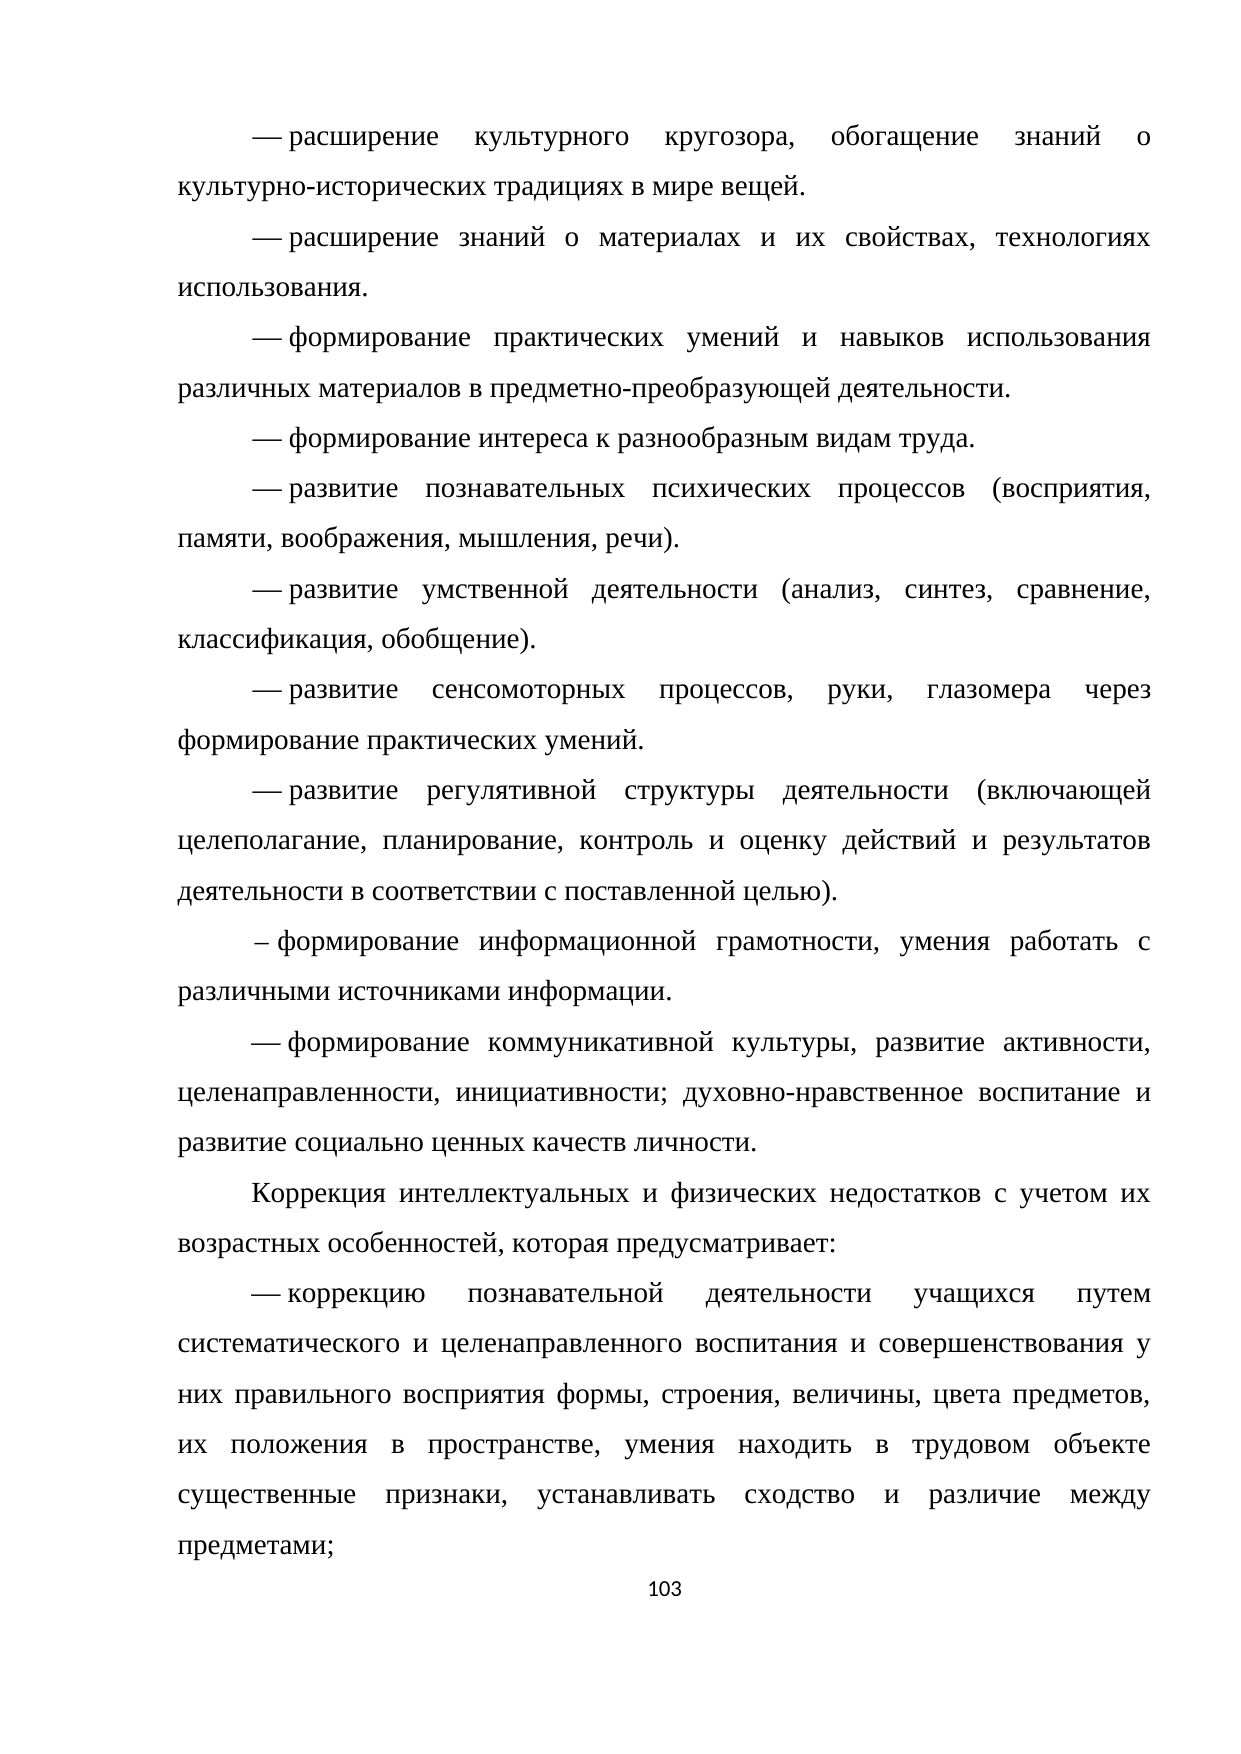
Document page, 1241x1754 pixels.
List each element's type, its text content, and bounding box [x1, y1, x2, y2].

text Коррекция интеллектуальных и физических недостатков с учетом их возрастных особенностей, которая предусматривает: [177, 1175, 1152, 1258]
text ― формирование информационной грамотности, умения работать с различными источниками информации. [177, 923, 1152, 1007]
text ― развитие регулятивной структуры деятельности (включающей целеполагание, планирование, контроль и оценку действий и результатов деятельности в соответствии с поставленной целью). [177, 772, 1152, 906]
text ― формирование интереса к разнообразным видам труда. [177, 420, 1152, 453]
text ― развитие сенсомоторных процессов, руки, глазомера через формирование практических умений. [177, 672, 1152, 755]
text ― развитие умственной деятельности (анализ, синтез, сравнение, классификация, обобщение). [177, 571, 1152, 655]
text ― развитие познавательных психических процессов (восприятия, памяти, воображения, мышления, речи). [177, 470, 1152, 554]
text ― коррекцию познавательной деятельности учащихся путем систематического и целенаправленного воспитания и совершенствования у них правильного восприятия формы, строения, величины, цвета предметов, их положения в пространстве, умения находить в трудовом объекте существенные признаки, устанавливать сходство и различие между предметами; [177, 1275, 1152, 1560]
text ― формирование практических умений и навыков использования различных материалов в предметно-преобразующей деятельности. [177, 319, 1152, 403]
text ― формирование коммуникативной культуры, развитие активности, целенаправленности, инициативности; духовно-нравственное воспитание и развитие социально ценных качеств личности. [177, 1024, 1152, 1158]
text ― расширение знаний о материалах и их свойствах, технологиях использования. [177, 219, 1152, 303]
text ― расширение культурного кругозора, обогащение знаний о культурно-исторических традициях в мире вещей. [177, 118, 1152, 202]
